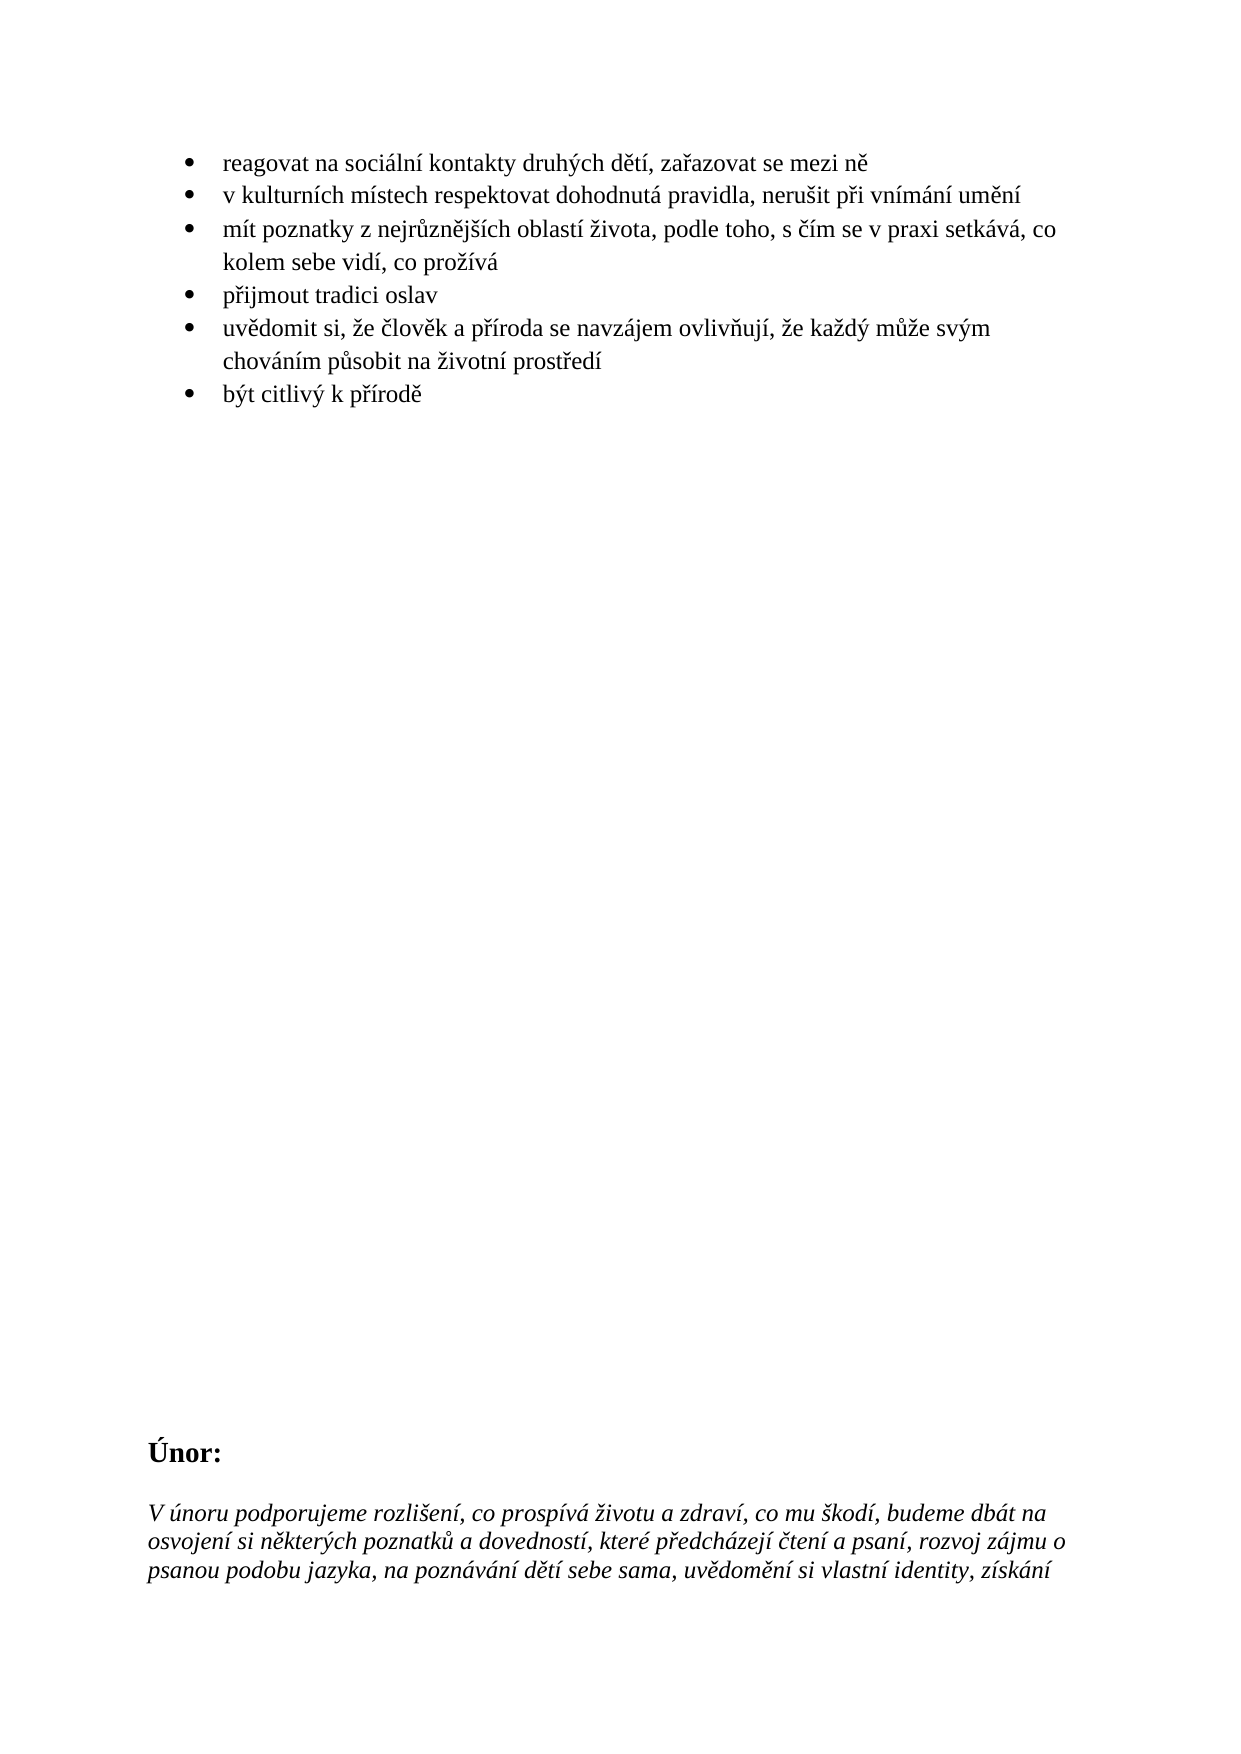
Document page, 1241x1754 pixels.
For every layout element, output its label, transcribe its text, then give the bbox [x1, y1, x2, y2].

list přijmout tradici oslav [185, 280, 1093, 308]
list v kulturních místech respektovat dohodnutá pravidla, nerušit při vnímání umění [185, 181, 1093, 209]
list být citlivý k přírodě [185, 379, 1093, 407]
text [148, 1498, 1093, 1584]
list uvědomit si, že člověk a příroda se navzájem ovlivňují, že každý může svým chováním působit na životní prostředí [185, 313, 1093, 374]
list reagovat na sociální kontakty druhých dětí, zařazovat se mezi ně [185, 148, 1093, 176]
text Únor: [148, 1435, 1093, 1469]
list mít poznatky z nejrůznějších oblastí života, podle toho, s čím se v praxi setkává, co kolem sebe vidí, co prožívá [185, 214, 1093, 275]
